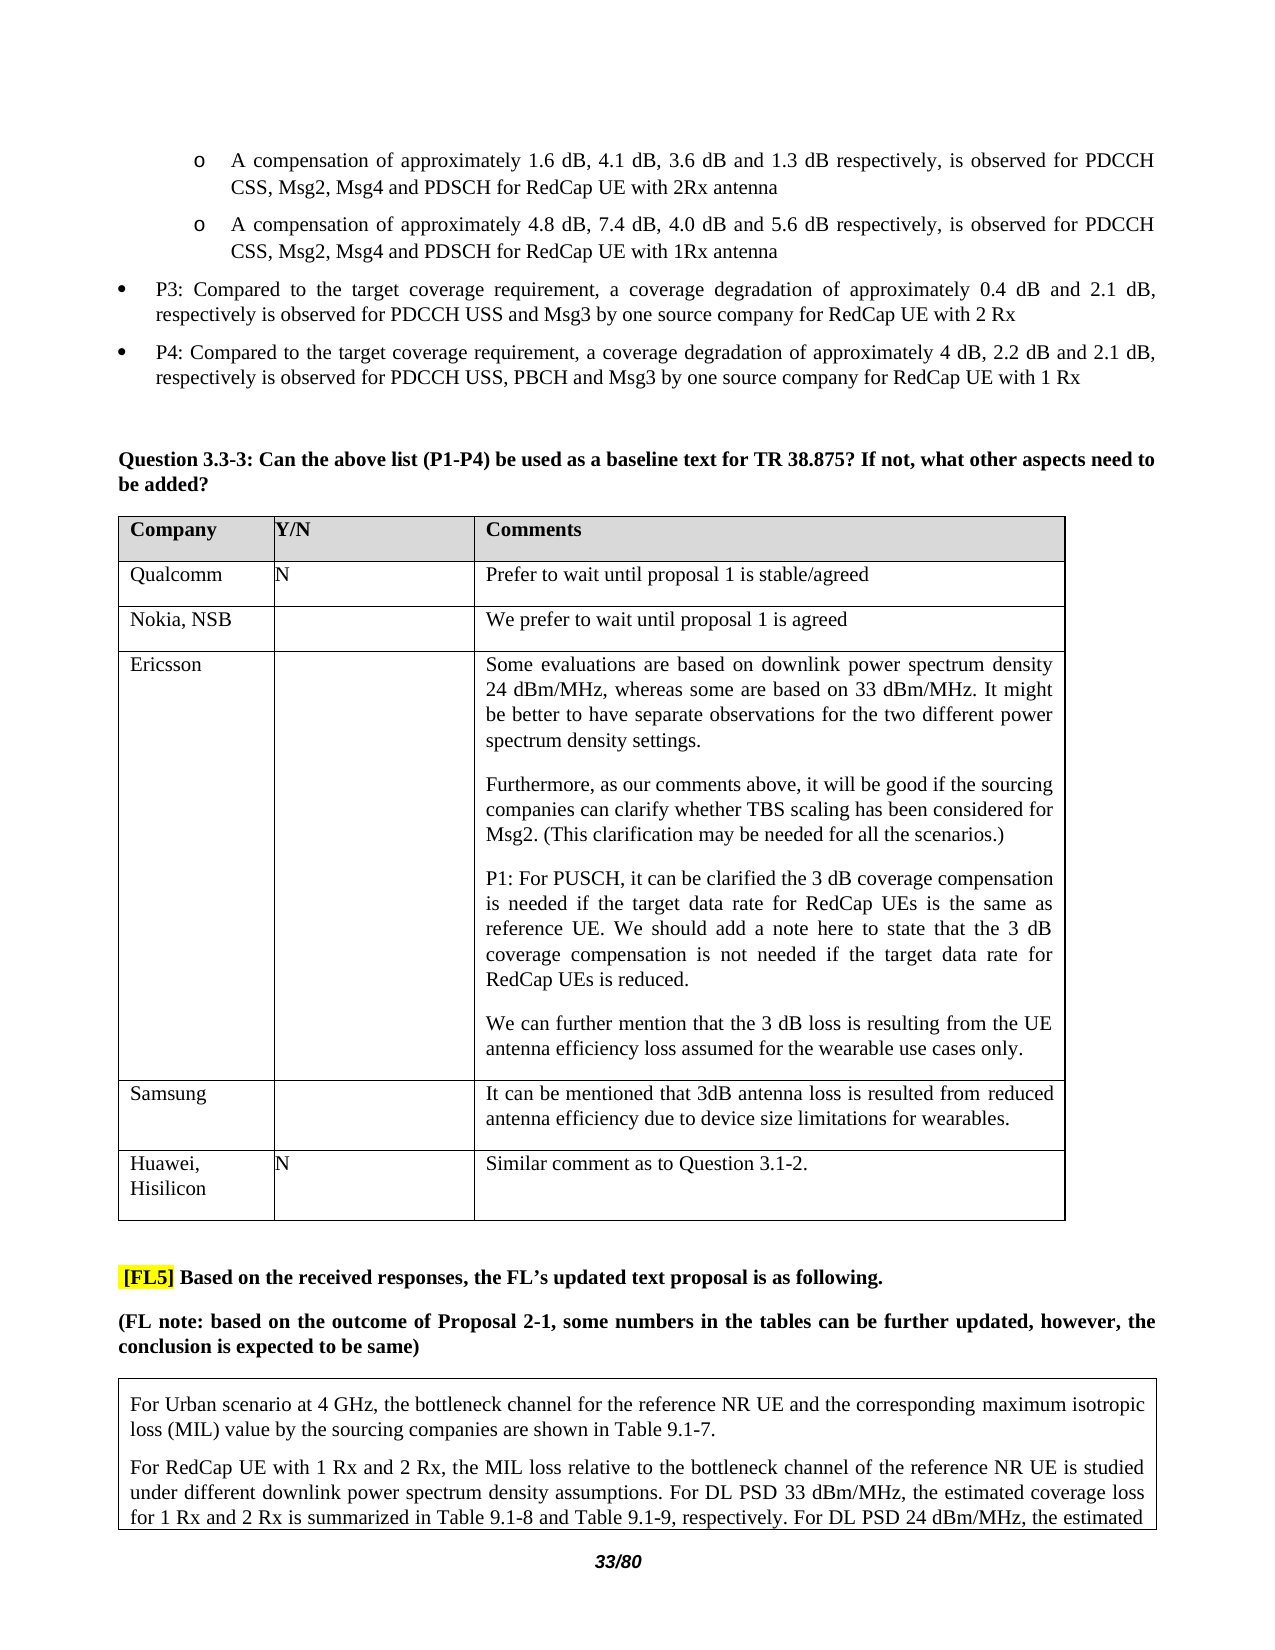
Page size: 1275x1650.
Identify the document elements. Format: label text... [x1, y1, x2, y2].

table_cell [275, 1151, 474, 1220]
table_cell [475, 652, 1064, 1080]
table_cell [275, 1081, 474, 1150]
list P4: Compared to the target coverage requirement, a coverage degradation of approximately 4 dB, 2.2 dB and 2.1 dB, respectively is observed for PDCCH USS, PBCH and Msg3 by one source company for RedCap UE with 1 Rx [118, 340, 1157, 389]
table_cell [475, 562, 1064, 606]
list P3: Compared to the target coverage requirement, a coverage degradation of approximately 0.4 dB and 2.1 dB, respectively is observed for PDCCH USS and Msg3 by one source company for RedCap UE with 2 Rx [118, 277, 1157, 326]
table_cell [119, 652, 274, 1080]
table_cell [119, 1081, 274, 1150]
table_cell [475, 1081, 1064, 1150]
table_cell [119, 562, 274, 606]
list A compensation of approximately 1.6 dB, 4.1 dB, 3.6 dB and 1.3 dB respectively, is observed for PDCCH CSS, Msg2, Msg4 and PDSCH for RedCap UE with 2Rx antenna [193, 148, 1157, 199]
list A compensation of approximately 4.8 dB, 7.4 dB, 4.0 dB and 5.6 dB respectively, is observed for PDCCH CSS, Msg2, Msg4 and PDSCH for RedCap UE with 1Rx antenna [193, 212, 1157, 263]
text Question 3.3-3: Can the above list (P1-P4) be used as a baseline text for TR 38.875? If not, what other aspects need to be added? [118, 447, 1157, 496]
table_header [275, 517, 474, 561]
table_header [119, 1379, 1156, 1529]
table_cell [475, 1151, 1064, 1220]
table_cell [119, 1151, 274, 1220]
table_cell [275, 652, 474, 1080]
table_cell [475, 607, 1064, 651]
text [FL5] Based on the received responses, the FL’s updated text proposal is as following. [174, 1265, 1157, 1289]
text (FL note: based on the outcome of Proposal 2-1, some numbers in the tables can be further updated, however, the conclusion is expected to be same) [118, 1309, 1157, 1358]
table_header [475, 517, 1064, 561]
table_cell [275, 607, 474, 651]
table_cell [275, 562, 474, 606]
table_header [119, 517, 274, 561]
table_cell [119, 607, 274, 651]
